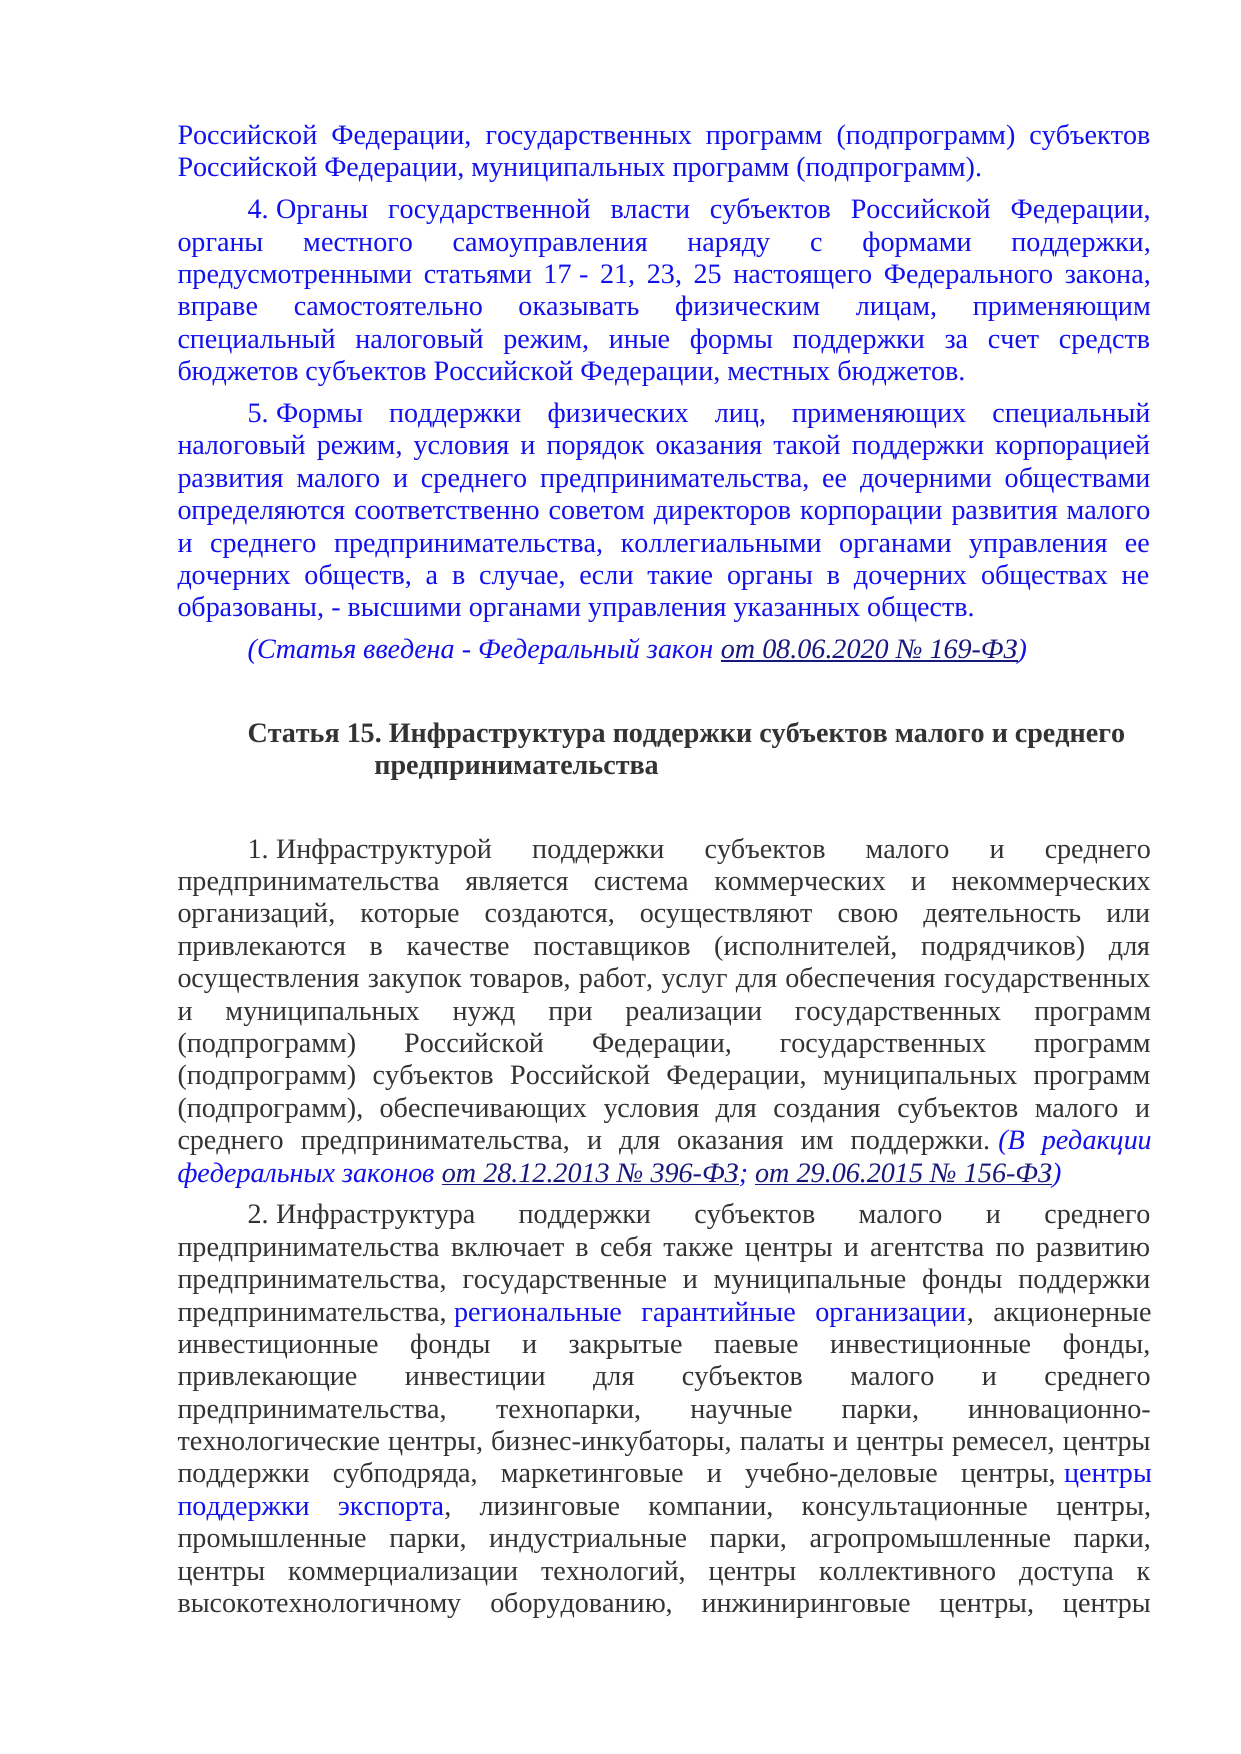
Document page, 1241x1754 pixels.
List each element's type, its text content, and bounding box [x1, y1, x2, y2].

text 4. Органы государственной власти субъектов Российской Федерации, органы местного самоуправления наряду с формами поддержки, предусмотренными статьями 17 - 21, 23, 25 настоящего Федерального закона, вправе самостоятельно оказывать физическим лицам, применяющим специальный налоговый режим, иные формы поддержки за счет средств бюджетов субъектов Российской Федерации, местных бюджетов. [177, 192, 1152, 387]
text (Статья введена - Федеральный закон от 08.06.2020 № 169-ФЗ) [177, 632, 1152, 664]
text 5. Формы поддержки физических лиц, применяющих специальный налоговый режим, условия и порядок оказания такой поддержки корпорацией развития малого и среднего предпринимательства, ее дочерними обществами определяются соответственно советом директоров корпорации развития малого и среднего предпринимательства, коллегиальными органами управления ее дочерних обществ, а в случае, если такие органы в дочерних обществах не образованы, - высшими органами управления указанных обществ. [177, 396, 1152, 623]
text 1. Инфраструктурой поддержки субъектов малого и среднего предпринимательства является система коммерческих и некоммерческих организаций, которые создаются, осуществляют свою деятельность или привлекаются в качестве поставщиков (исполнителей, подрядчиков) для осуществления закупок товаров, работ, услуг для обеспечения государственных и муниципальных нужд при реализации государственных программ (подпрограмм) Российской Федерации, государственных программ (подпрограмм) субъектов Российской Федерации, муниципальных программ (подпрограмм), обеспечивающих условия для создания субъектов малого и среднего предпринимательства, и для оказания им поддержки. (В редакции федеральных законов от 28.12.2013 № 396-ФЗ; от 29.06.2015 № 156-ФЗ) [177, 832, 1152, 1188]
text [177, 1197, 1152, 1618]
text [177, 118, 1152, 183]
text Статья 15. Инфраструктура поддержки субъектов малого и среднего предпринимательства [247, 716, 1152, 781]
